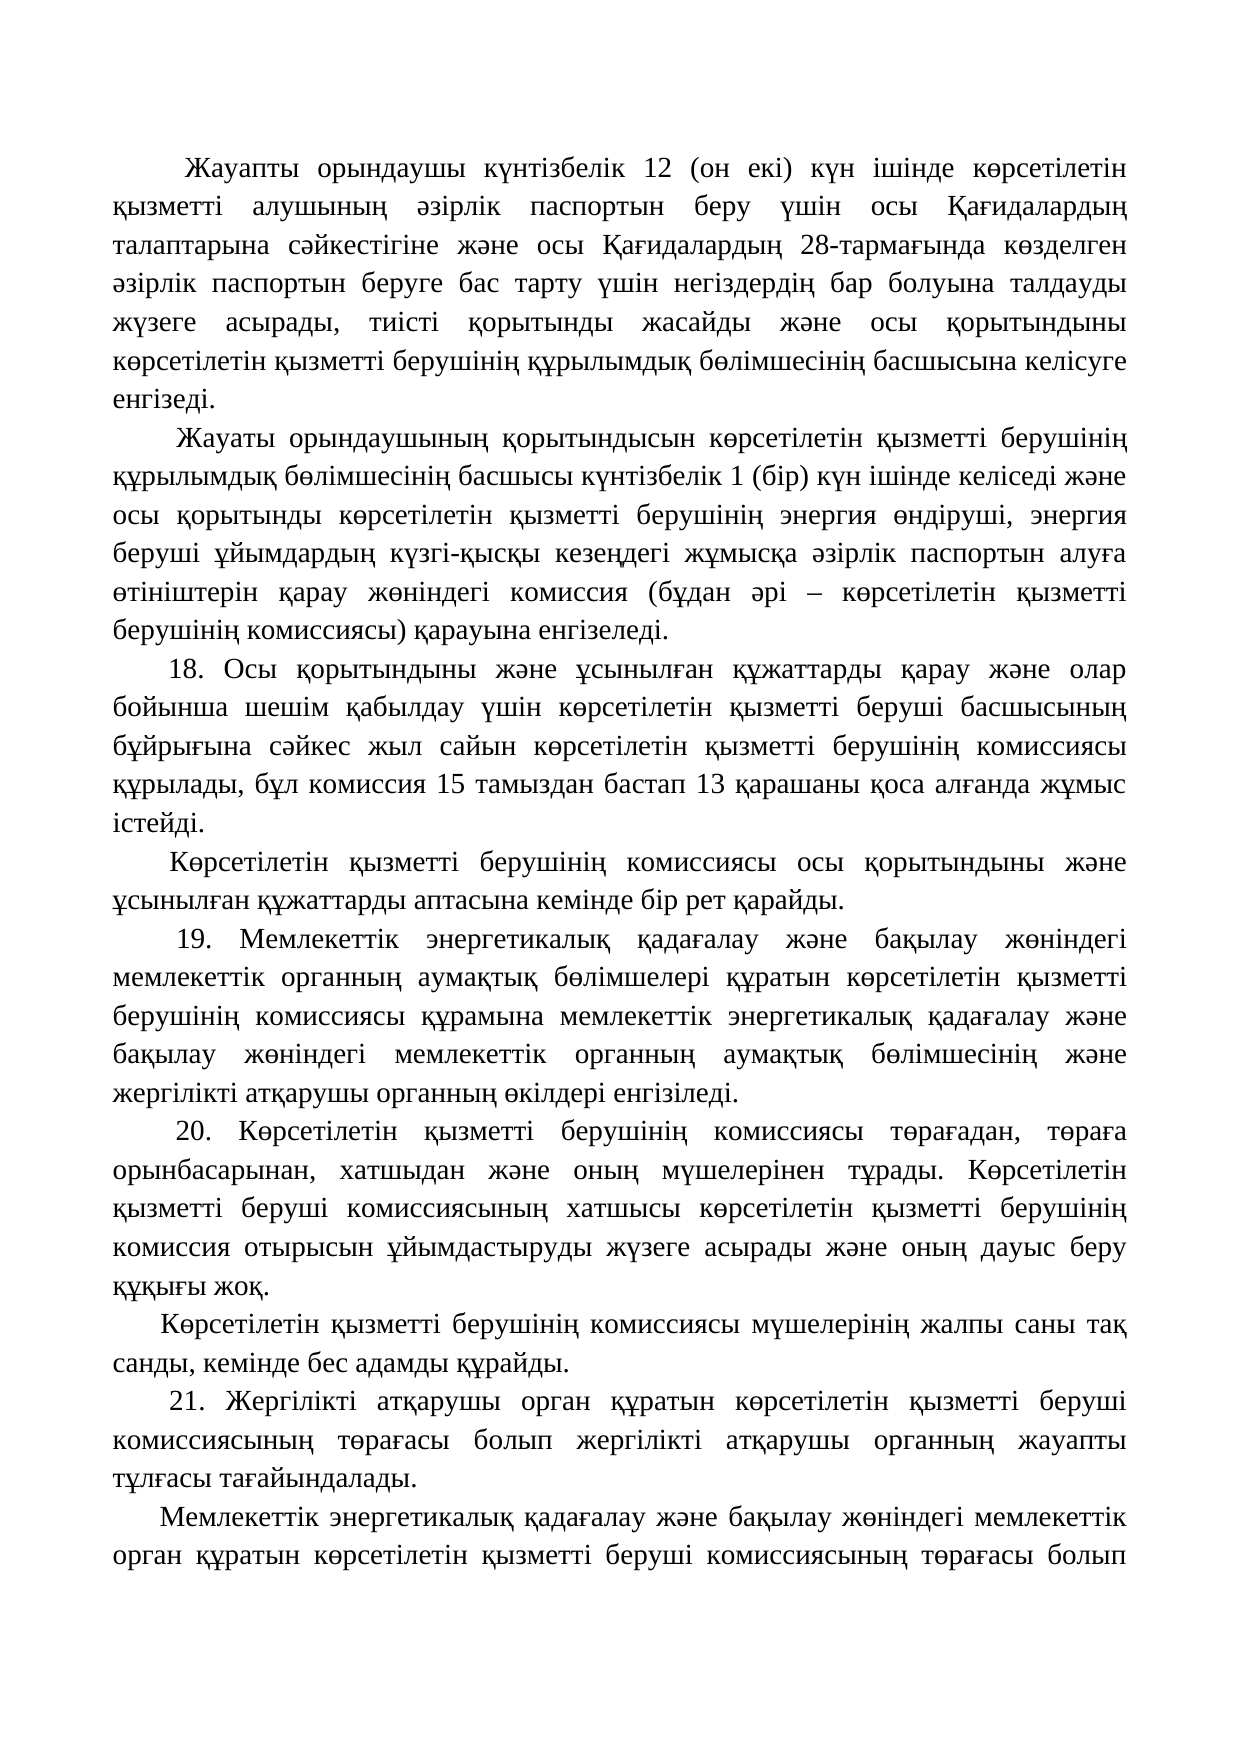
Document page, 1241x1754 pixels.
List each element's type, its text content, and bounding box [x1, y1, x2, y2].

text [112, 1499, 1128, 1571]
text Жауапты орындаушы күнтізбелік 12 (он екі) күн ішінде көрсетілетін қызметті алушының әзірлік паспортын беру үшін осы Қағидалардың талаптарына сәйкестігіне және осы Қағидалардың 28-тармағында көзделген әзірлік паспортын беруге бас тарту үшін негіздердің бар болуына талдауды жүзеге асырады, тиісті қорытынды жасайды және осы қорытындыны көрсетілетін қызметті берушінің құрылымдық бөлімшесінің басшысына келісуге енгізеді. [112, 150, 1128, 415]
text 18. Осы қорытындыны және ұсынылған құжаттарды қарау және олар бойынша шешім қабылдау үшін көрсетілетін қызметті беруші басшысының бұйрығына сәйкес жыл сайын көрсетілетін қызметті берушінің комиссиясы құрылады, бұл комиссия 15 тамыздан бастап 13 қарашаны қоса алғанда жұмыс істейді. [112, 651, 1128, 839]
text 20. Көрсетілетін қызметті берушінің комиссиясы төрағадан, төраға орынбасарынан, хатшыдан және оның мүшелерінен тұрады. Көрсетілетін қызметті беруші комиссиясының хатшысы көрсетілетін қызметті берушінің комиссия отырысын ұйымдастыруды жүзеге асырады және оның дауыс беру құқығы жоқ. [112, 1113, 1128, 1301]
text 21. Жергілікті атқарушы орган құратын көрсетілетін қызметті беруші комиссиясының төрағасы болып жергілікті атқарушы органның жауапты тұлғасы тағайындалады. [112, 1383, 1128, 1494]
text Жауаты орындаушының қорытындысын көрсетілетін қызметті берушінің құрылымдық бөлімшесінің басшысы күнтізбелік 1 (бір) күн ішінде келіседі және осы қорытынды көрсетілетін қызметті берушінің энергия өндіруші, энергия беруші ұйымдардың күзгі-қысқы кезеңдегі жұмысқа әзірлік паспортын алуға өтініштерін қарау жөніндегі комиссия (бұдан әрі – көрсетілетін қызметті берушінің комиссиясы) қарауына енгізеледі. [112, 420, 1128, 646]
text Көрсетілетін қызметті берушінің комиссиясы осы қорытындыны және ұсынылған құжаттарды аптасына кемінде бір рет қарайды. [112, 844, 1128, 916]
text 19. Мемлекеттік энергетикалық қадағалау және бақылау жөніндегі мемлекеттік органның аумақтық бөлімшелері құратын көрсетілетін қызметті берушінің комиссиясы құрамына мемлекеттік энергетикалық қадағалау және бақылау жөніндегі мемлекеттік органның аумақтық бөлімшесінің және жергілікті атқарушы органның өкілдері енгізіледі. [112, 921, 1128, 1108]
text Көрсетілетін қызметті берушінің комиссиясы мүшелерінің жалпы саны тақ санды, кемінде бес адамды құрайды. [112, 1306, 1128, 1378]
